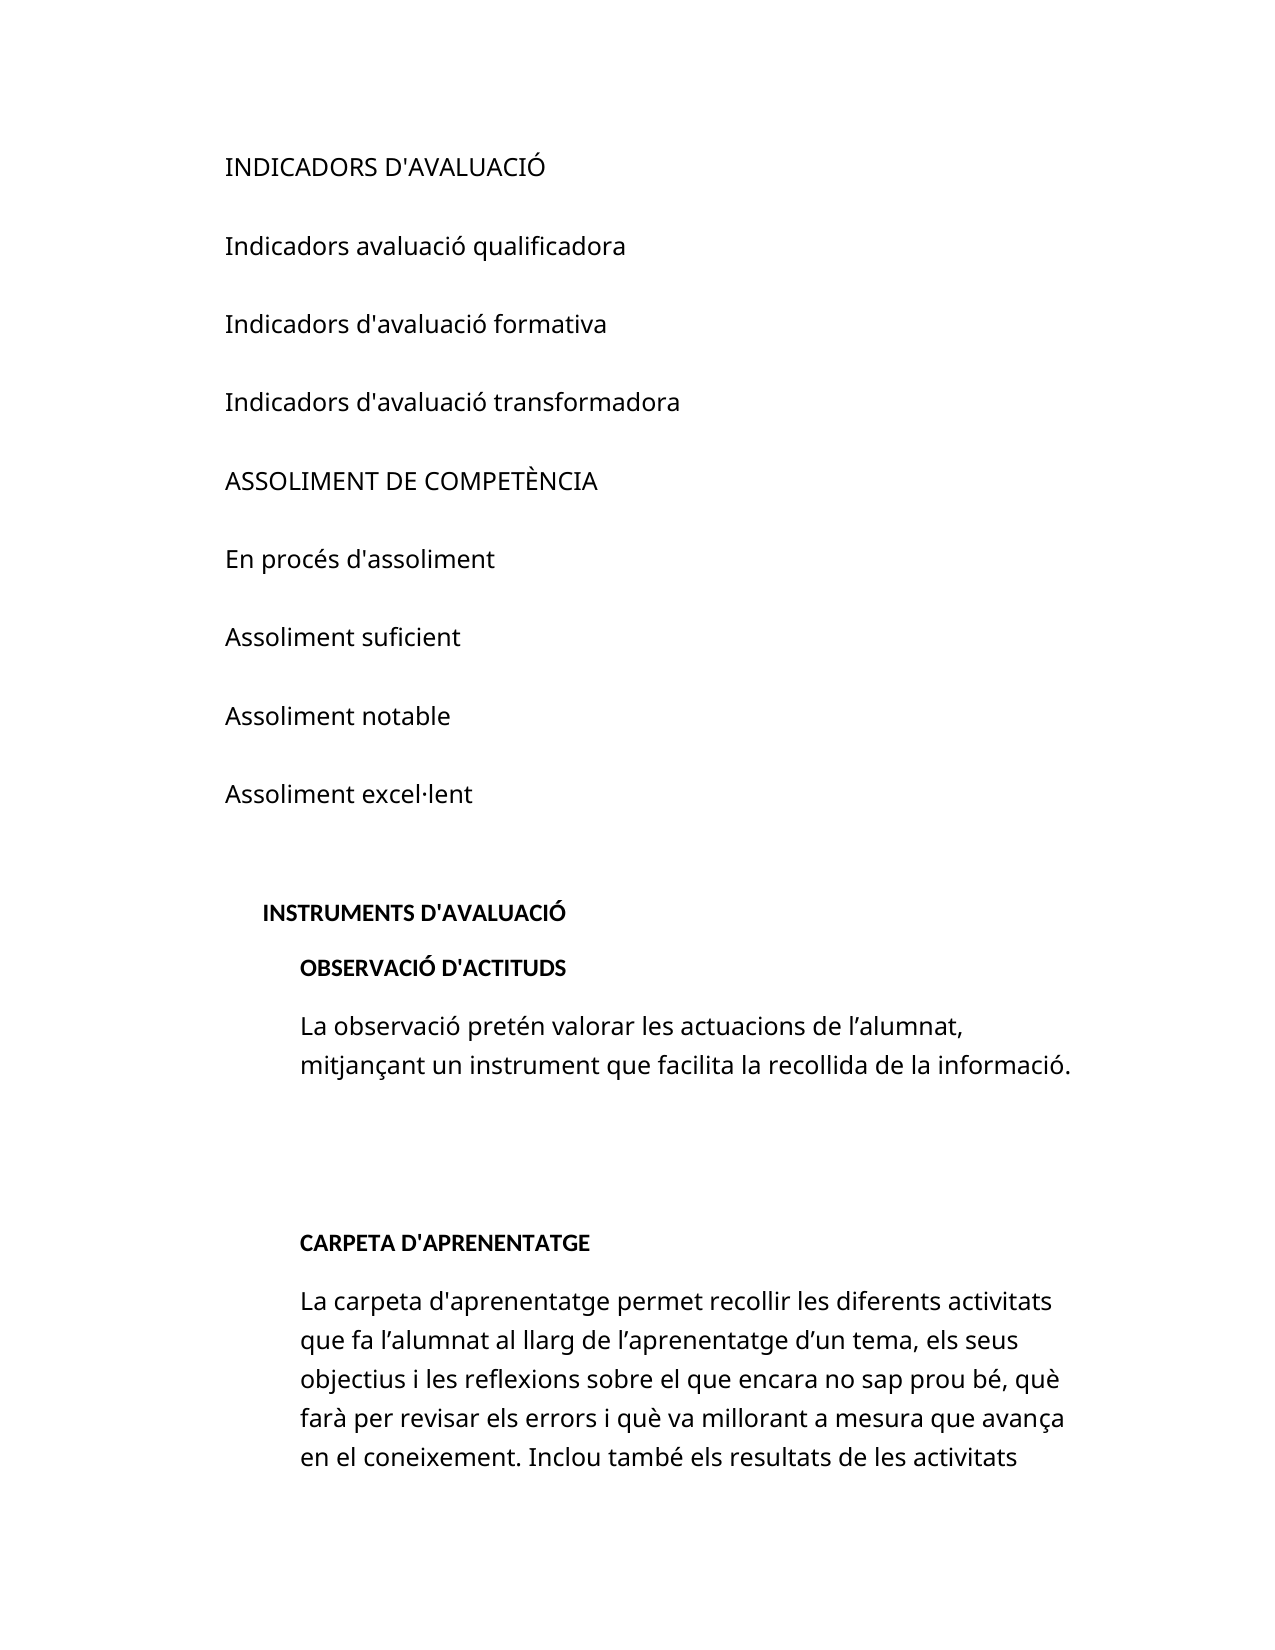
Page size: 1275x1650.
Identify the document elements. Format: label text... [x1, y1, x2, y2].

text La observació pretén valorar les actuacions de l’alumnat, mitjançant un instrument que facilita la recollida de la informació. [300, 1008, 1087, 1082]
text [300, 1283, 1087, 1474]
subtitle CARPETA D'APRENENTATGE [300, 1227, 1087, 1258]
subtitle INSTRUMENTS D'AVALUACIÓ [262, 897, 1087, 927]
subtitle OBSERVACIÓ D'ACTITUDS [300, 952, 1087, 983]
text INDICADORS D'AVALUACIÓ Indicadors avaluació qualificadora Indicadors d'avaluació formativa Indicadors d'avaluació transformadora ASSOLIMENT DE COMPETÈNCIA En procés d'assoliment Assoliment suficient Assoliment notable Assoliment excel·lent [225, 150, 1087, 811]
